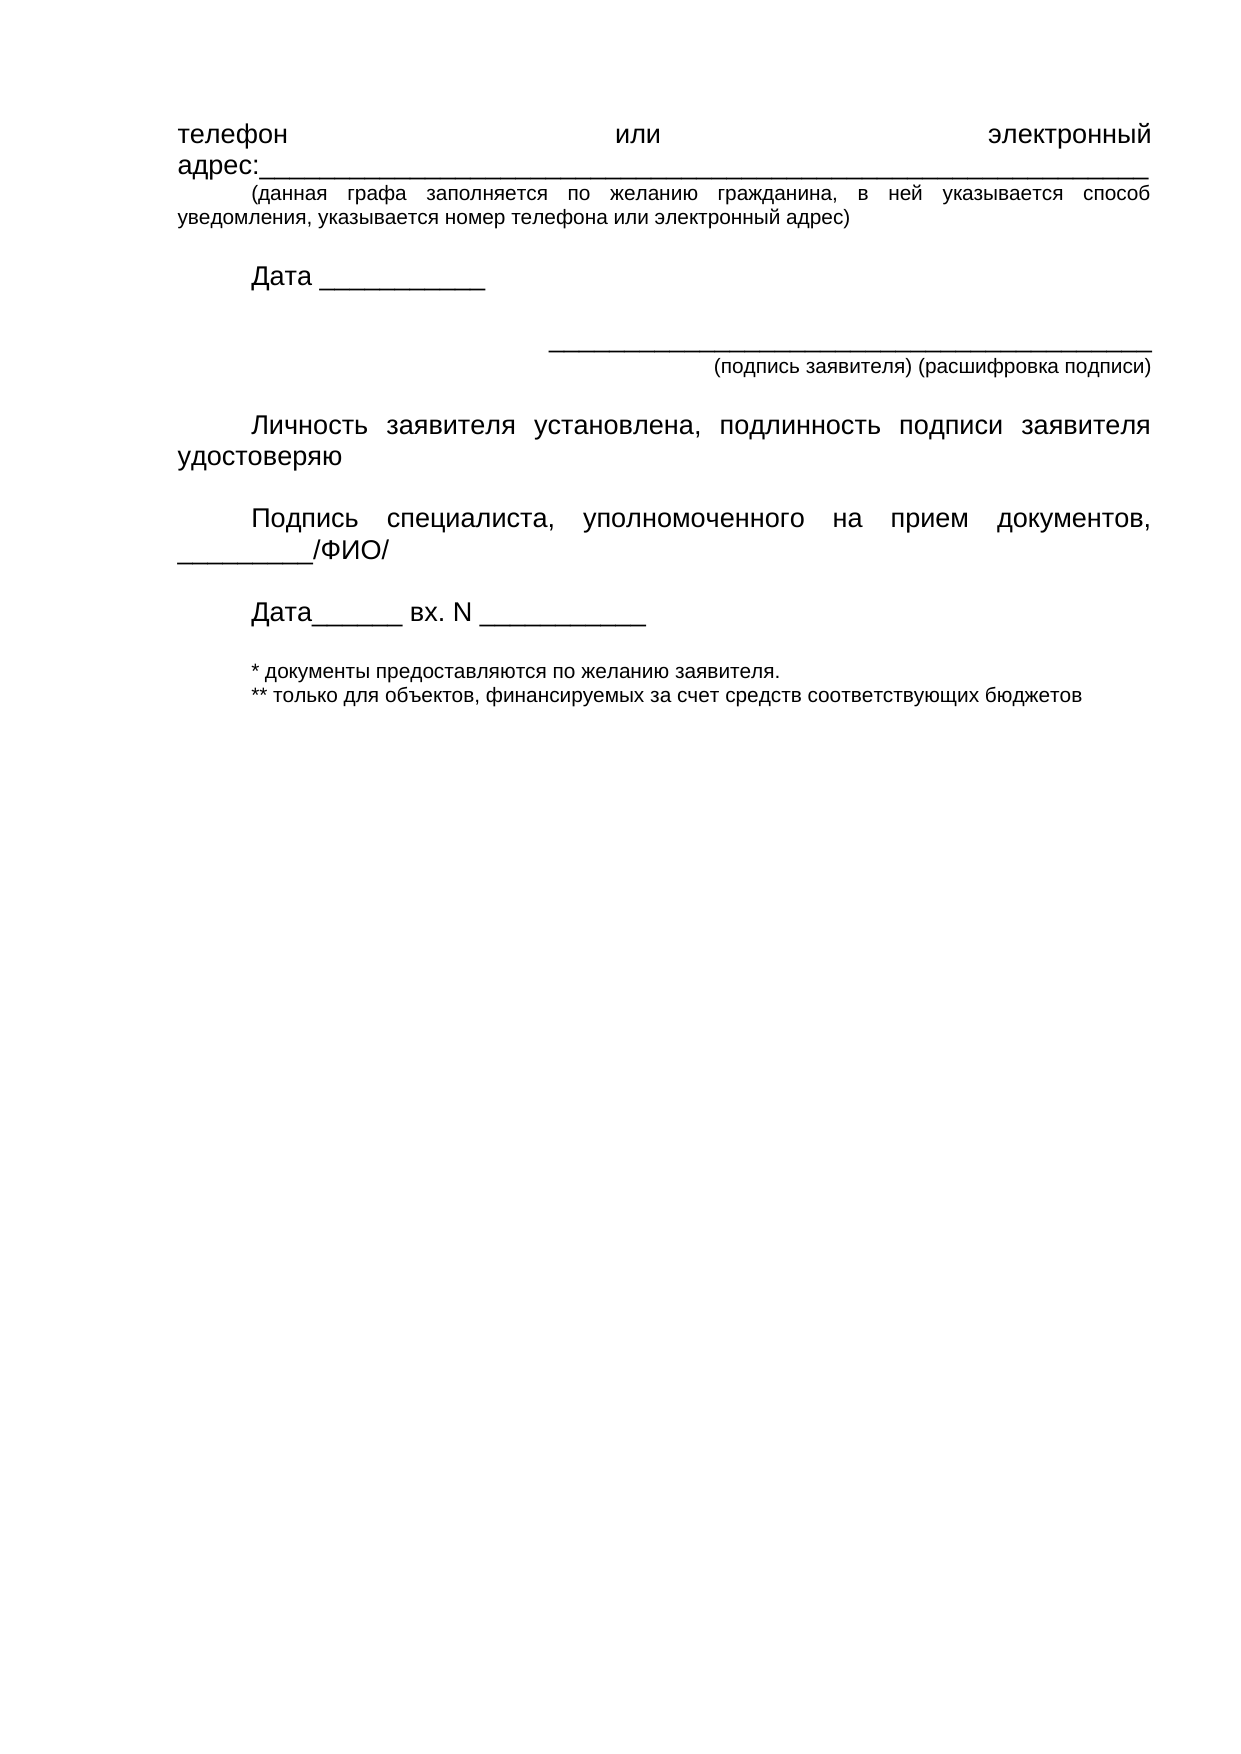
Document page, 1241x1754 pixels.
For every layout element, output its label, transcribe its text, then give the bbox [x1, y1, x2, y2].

text Дата______ вх. N ___________ [177, 596, 1152, 627]
text Подпись специалиста, уполномоченного на прием документов, _________/ФИО/ [177, 502, 1152, 565]
text ** только для объектов, финансируемых за счет средств соответствующих бюджетов [177, 683, 1152, 707]
text (данная графа заполняется по желанию гражданина, в ней указывается способ уведомления, указывается номер телефона или электронный адрес) [177, 181, 1152, 228]
text ________________________________________ [177, 322, 1152, 353]
text Дата ___________ [177, 260, 1152, 291]
text Личность заявителя установлена, подлинность подписи заявителя удостоверяю [177, 409, 1152, 471]
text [177, 118, 1152, 181]
text (подпись заявителя) (расшифровка подписи) [177, 353, 1152, 377]
text * документы предоставляются по желанию заявителя. [177, 659, 1152, 683]
